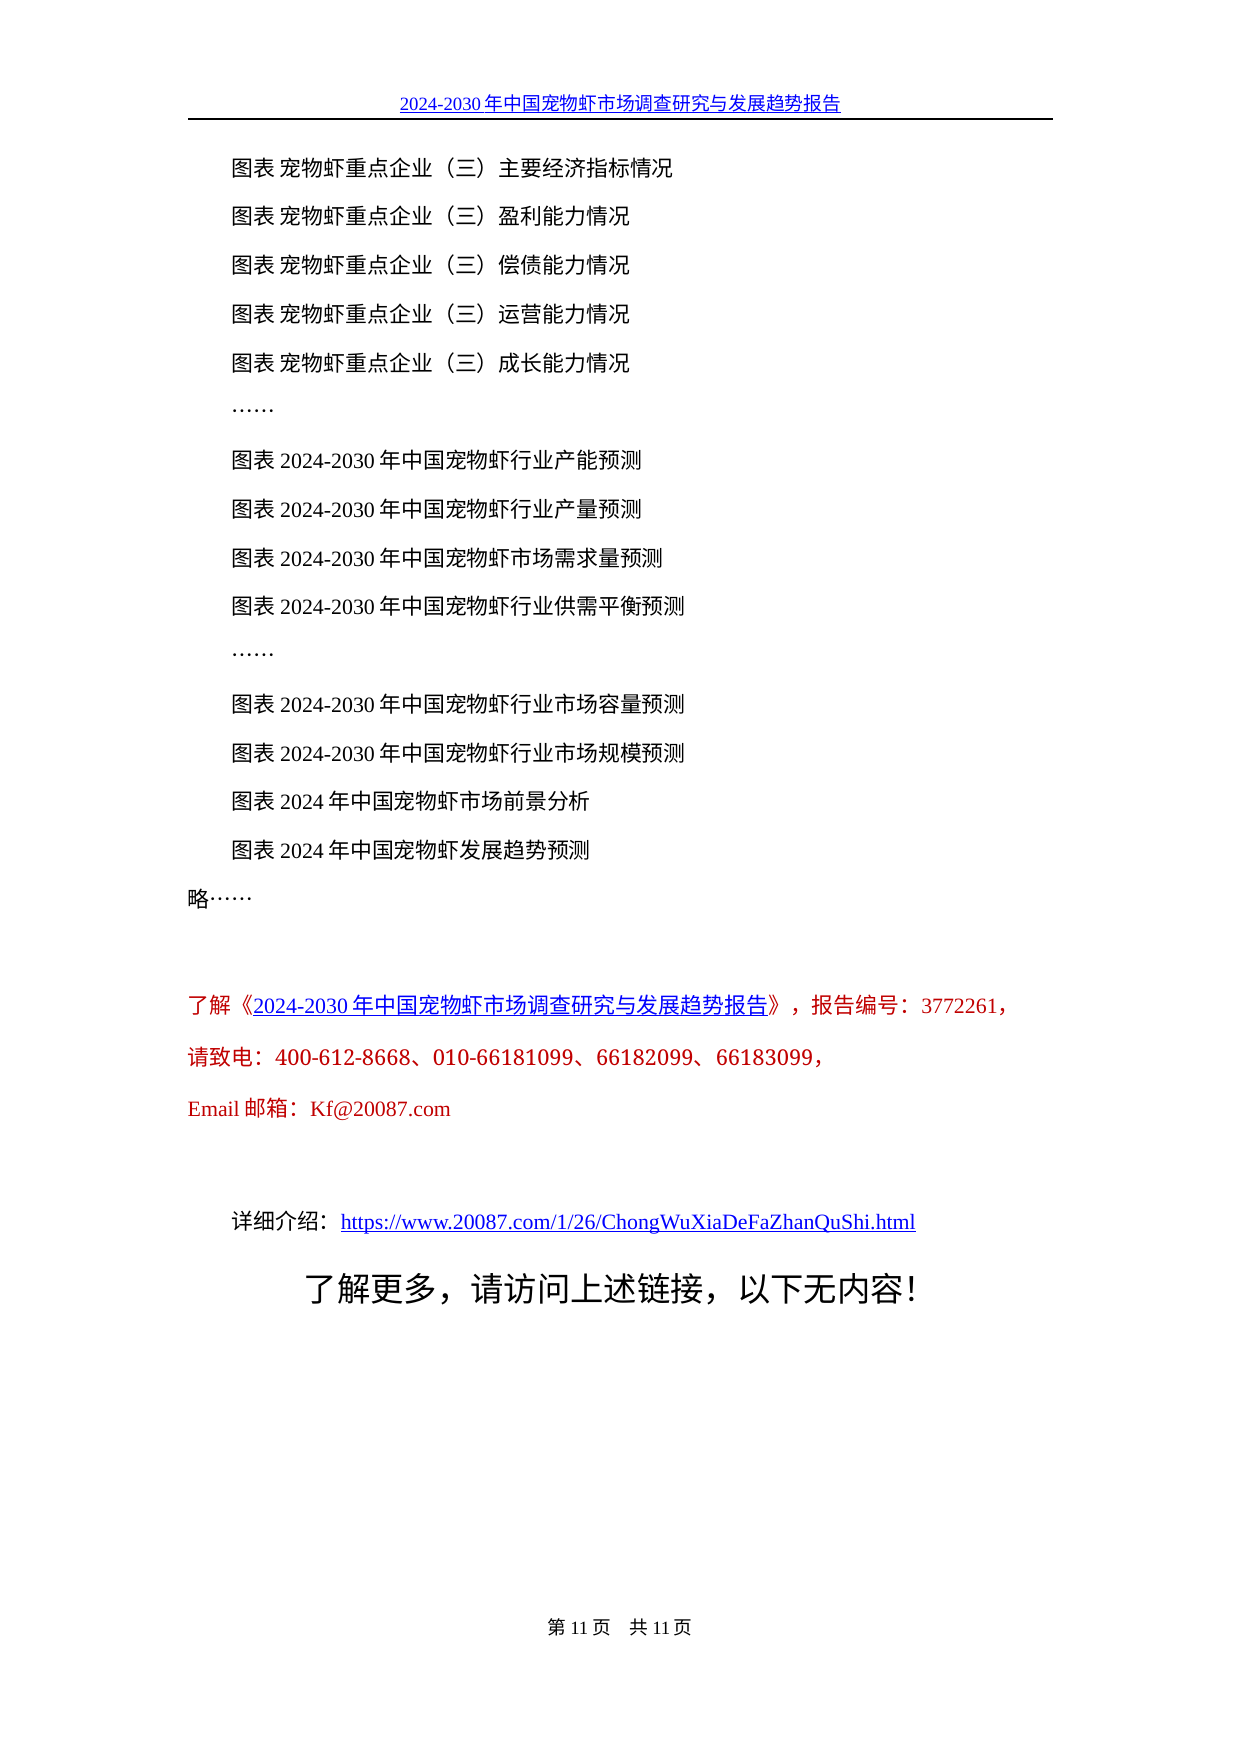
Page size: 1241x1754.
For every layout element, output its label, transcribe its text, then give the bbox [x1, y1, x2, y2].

text 详细介绍：https://www.20087.com/1/26/ChongWuXiaDeFaZhanQuShi.html [187, 1204, 1053, 1236]
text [187, 150, 1053, 914]
text 了解《2024-2030年中国宠物虾市场调查研究与发展趋势报告》，报告编号：3772261， [187, 988, 1053, 1020]
title 了解更多，请访问上述链接，以下无内容！ [187, 1254, 1053, 1319]
text Email邮箱：Kf@20087.com [187, 1091, 1053, 1123]
text 请致电：400-612-8668、010-66181099、66182099、66183099， [187, 1039, 1053, 1072]
